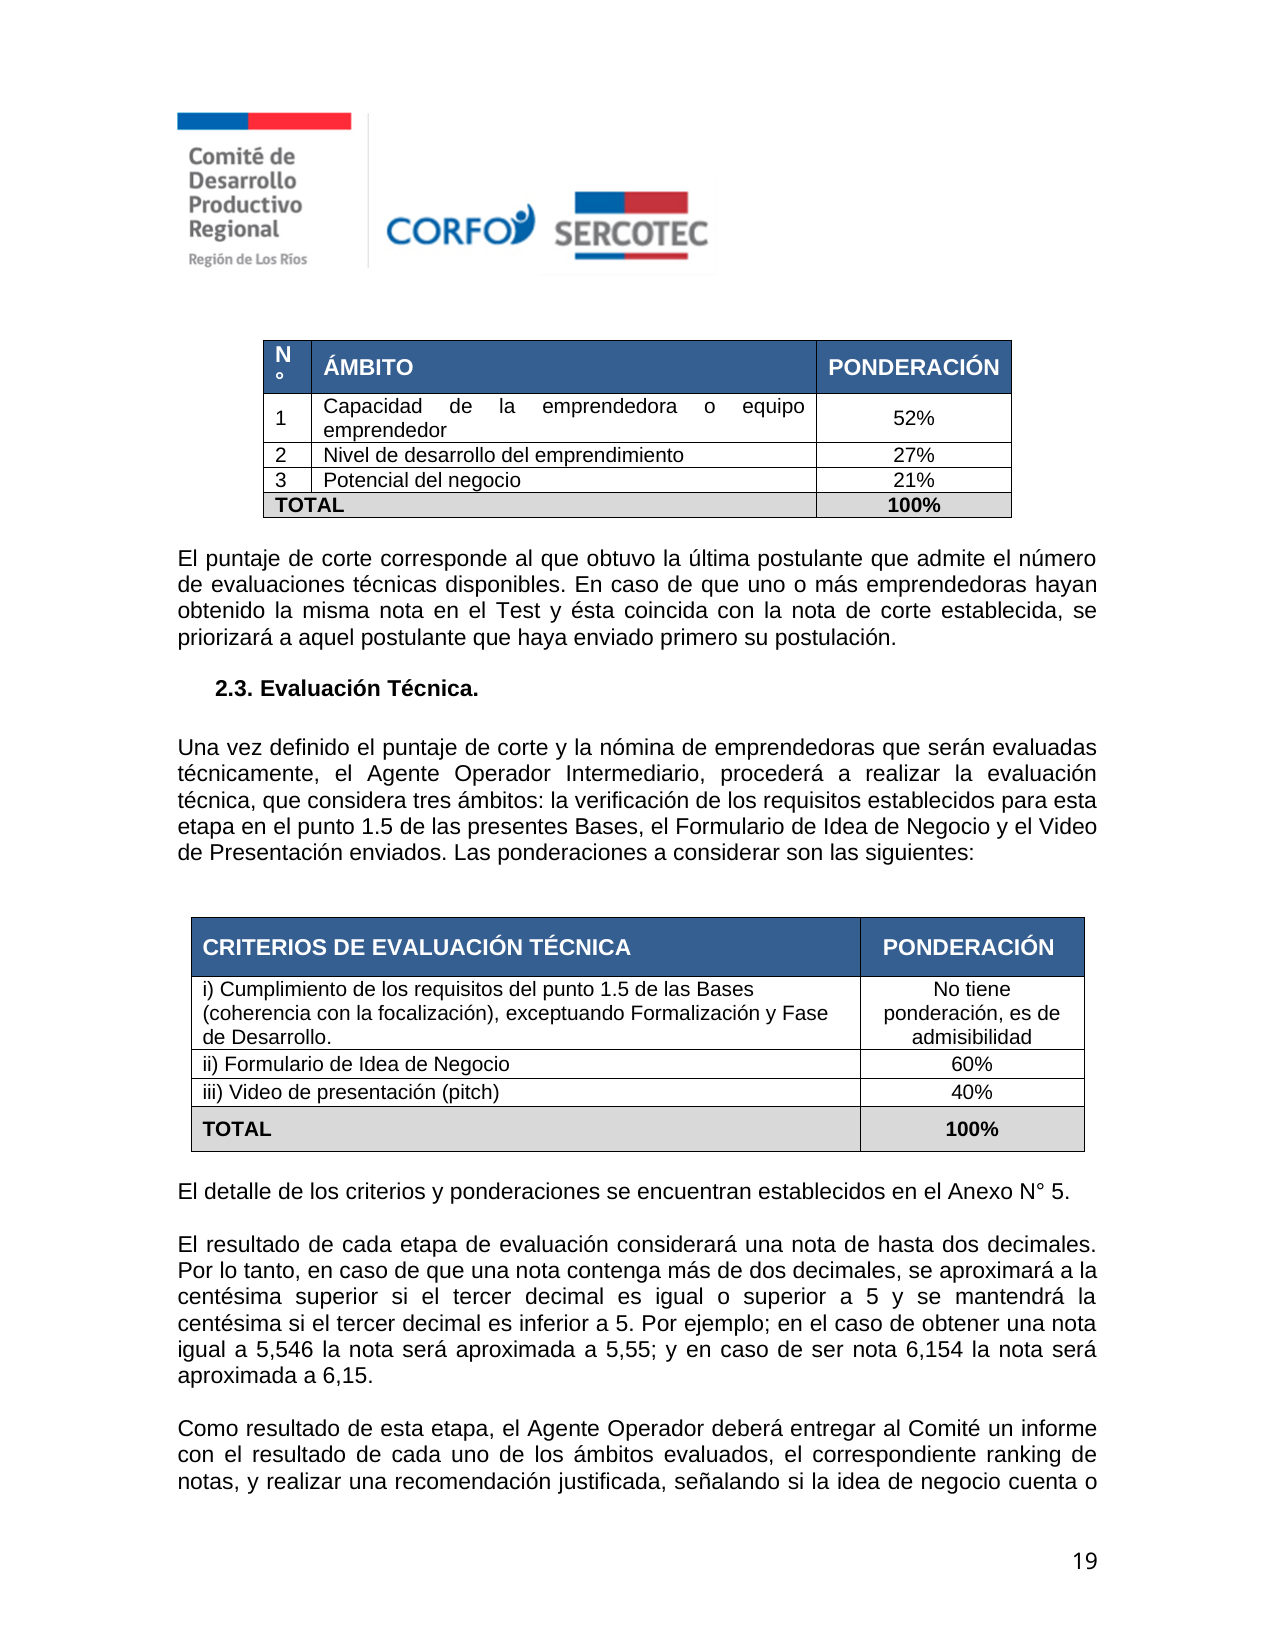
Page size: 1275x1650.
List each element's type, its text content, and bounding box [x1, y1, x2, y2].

table_cell TOTAL [192, 1107, 860, 1151]
table_cell 52% [817, 394, 1011, 442]
table_cell iii) Video de presentación (pitch) [192, 1079, 860, 1106]
table_cell 2 [264, 443, 311, 467]
table_cell 1 [264, 394, 311, 442]
table_cell 40% [861, 1079, 1084, 1106]
table_header CRITERIOS DE EVALUACIÓN TÉCNICA [192, 918, 860, 976]
table_header ÁMBITO [312, 341, 816, 393]
picture [177, 105, 718, 277]
table_cell Potencial del negocio [312, 468, 816, 492]
table_header N° [264, 341, 311, 393]
table_header PONDERACIÓN [817, 341, 1011, 393]
table_cell No tiene ponderación, es de admisibilidad [861, 977, 1084, 1049]
text El detalle de los criterios y ponderaciones se encuentran establecidos en el Anexo N° 5. [177, 1178, 1098, 1204]
table_cell Capacidad de la emprendedora o equipo emprendedor [312, 394, 816, 442]
table_cell 100% [817, 493, 1011, 517]
table_cell i) Cumplimiento de los requisitos del punto 1.5 de las Bases (coherencia con la focalización), exceptuando Formalización y Fase de Desarrollo. [192, 977, 860, 1049]
table_header PONDERACIÓN [861, 918, 1084, 976]
subtitle Evaluación Técnica. [215, 675, 1098, 701]
table_cell TOTAL [264, 493, 816, 517]
table_cell Nivel de desarrollo del emprendimiento [312, 443, 816, 467]
table_cell 3 [264, 468, 311, 492]
table_cell ii) Formulario de Idea de Negocio [192, 1050, 860, 1078]
table_cell 100% [861, 1107, 1084, 1151]
table_cell 60% [861, 1050, 1084, 1078]
table_cell 21% [817, 468, 1011, 492]
text El resultado de cada etapa de evaluación considerará una nota de hasta dos decimales. Por lo tanto, en caso de que una nota contenga más de dos decimales, se aproximará a la centésima superior si el tercer decimal es igual o superior a 5 y se mantendrá la centésima si el tercer decimal es inferior a 5. Por ejemplo; en el caso de obtener una nota igual a 5,546 la nota será aproximada a 5,55; y en caso de ser nota 6,154 la nota será aproximada a 6,15. [177, 1231, 1098, 1389]
table_cell 27% [817, 443, 1011, 467]
text Una vez definido el puntaje de corte y la nómina de emprendedoras que serán evaluadas técnicamente, el Agente Operador Intermediario, procederá a realizar la evaluación técnica, que considera tres ámbitos: la verificación de los requisitos establecidos para esta etapa en el punto 1.5 de las presentes Bases, el Formulario de Idea de Negocio y el Video de Presentación enviados. Las ponderaciones a considerar son las siguientes: [177, 734, 1098, 866]
text El puntaje de corte corresponde al que obtuvo la última postulante que admite el número de evaluaciones técnicas disponibles. En caso de que uno o más emprendedoras hayan obtenido la misma nota en el Test y ésta coincida con la nota de corte establecida, se priorizará a aquel postulante que haya enviado primero su postulación. [177, 544, 1098, 650]
